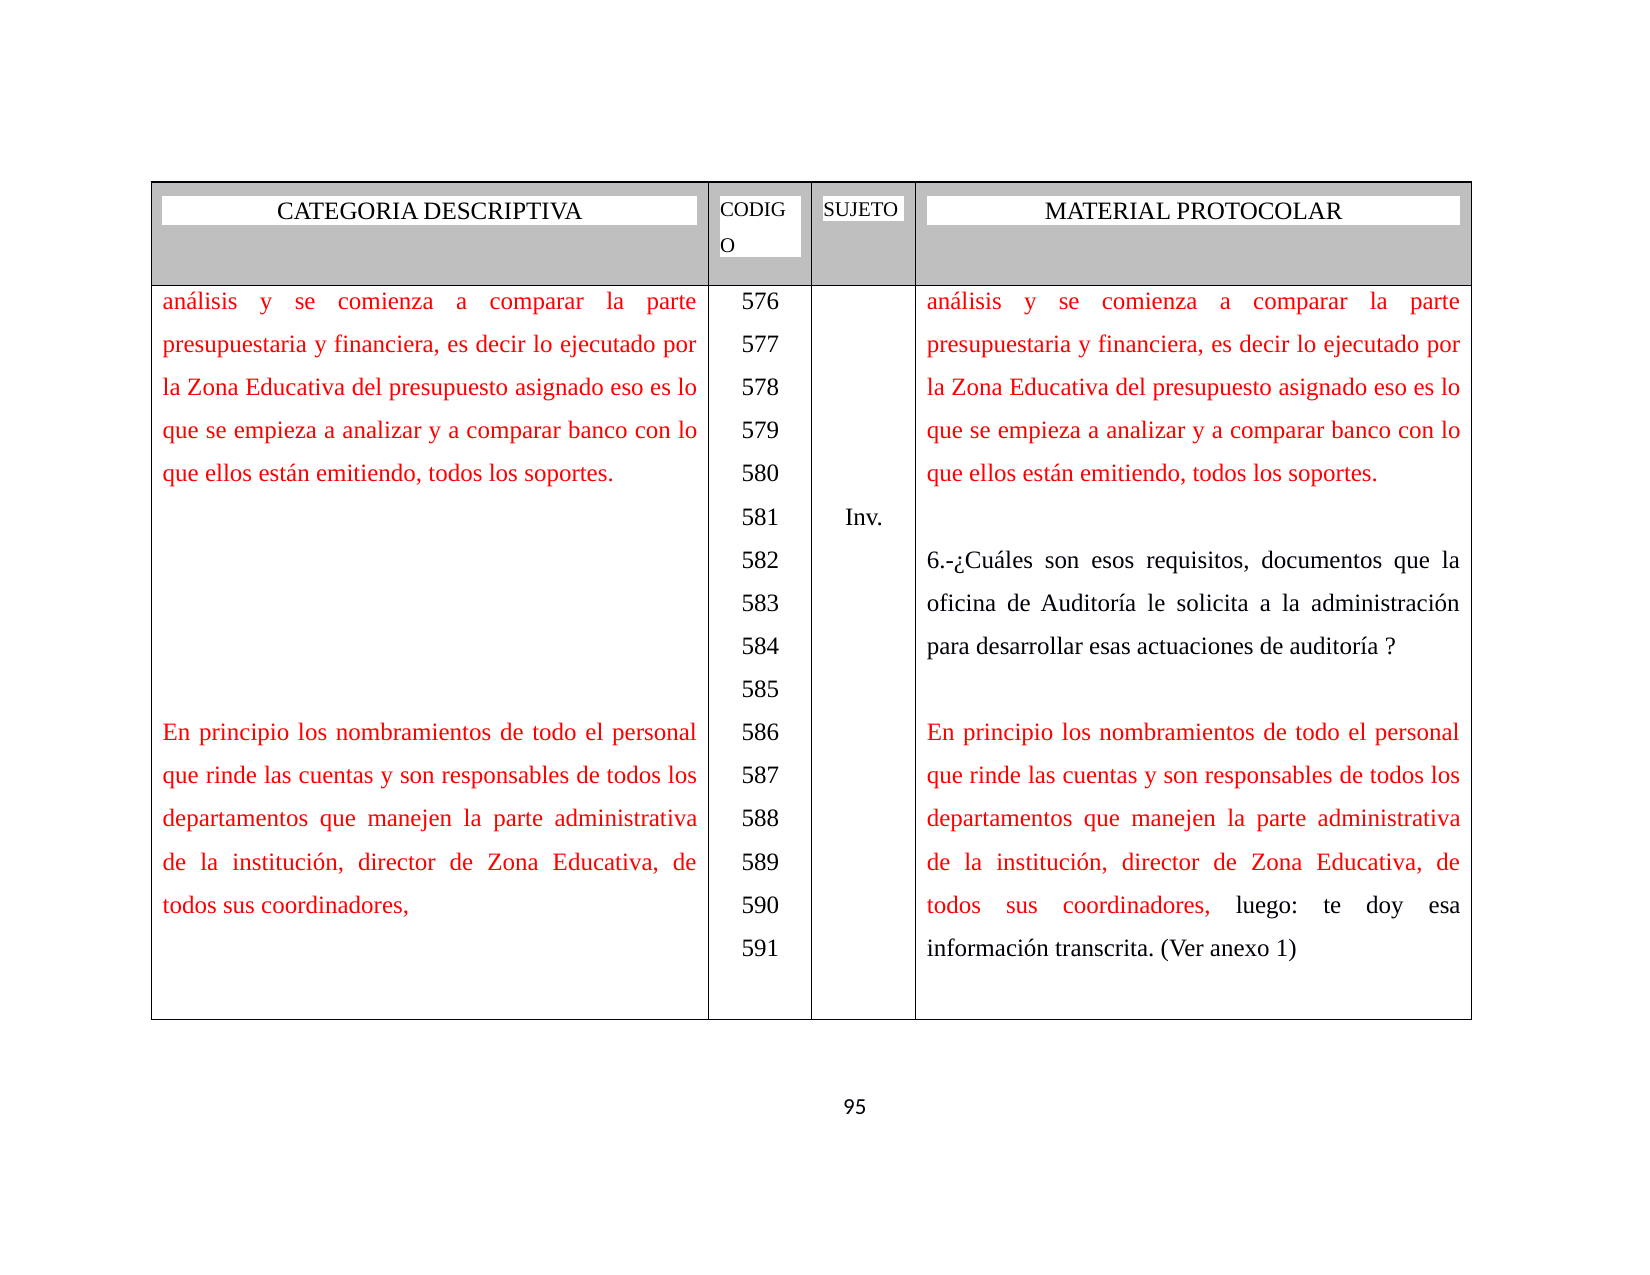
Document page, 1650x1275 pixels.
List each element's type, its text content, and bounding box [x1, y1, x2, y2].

table_cell análisis y se comienza a comparar la parte presupuestaria y financiera, es decir lo ejecutado por la Zona Educativa del presupuesto asignado eso es lo que se empieza a analizar y a comparar banco con lo que ellos están emitiendo, todos los soportes. 6.-¿Cuáles son esos requisitos, documentos que la oficina de Auditoría le solicita a la administración para desarrollar esas actuaciones de auditoría ? En principio los nombramientos de todo el personal que rinde las cuentas y son responsables de todos los departamentos que manejen la parte administrativa de la institución, director de Zona Educativa, de todos sus coordinadores, luego: te doy esa información transcrita. (Ver anexo 1) [916, 286, 1471, 1019]
table_header CATEGORIA DESCRIPTIVA [152, 183, 708, 285]
table_cell Inv. [812, 286, 915, 1019]
table_header SUJETO [812, 183, 915, 285]
table_header CODIGO [709, 183, 811, 285]
table_header MATERIAL PROTOCOLAR [916, 183, 1471, 285]
table_cell análisis y se comienza a comparar la parte presupuestaria y financiera, es decir lo ejecutado por la Zona Educativa del presupuesto asignado eso es lo que se empieza a analizar y a comparar banco con lo que ellos están emitiendo, todos los soportes. En principio los nombramientos de todo el personal que rinde las cuentas y son responsables de todos los departamentos que manejen la parte administrativa de la institución, director de Zona Educativa, de todos sus coordinadores, [152, 286, 708, 1019]
table_cell 576 577 578 579 580 581 582 583 584 585 586 587 588 589 590 591 [709, 286, 811, 1019]
